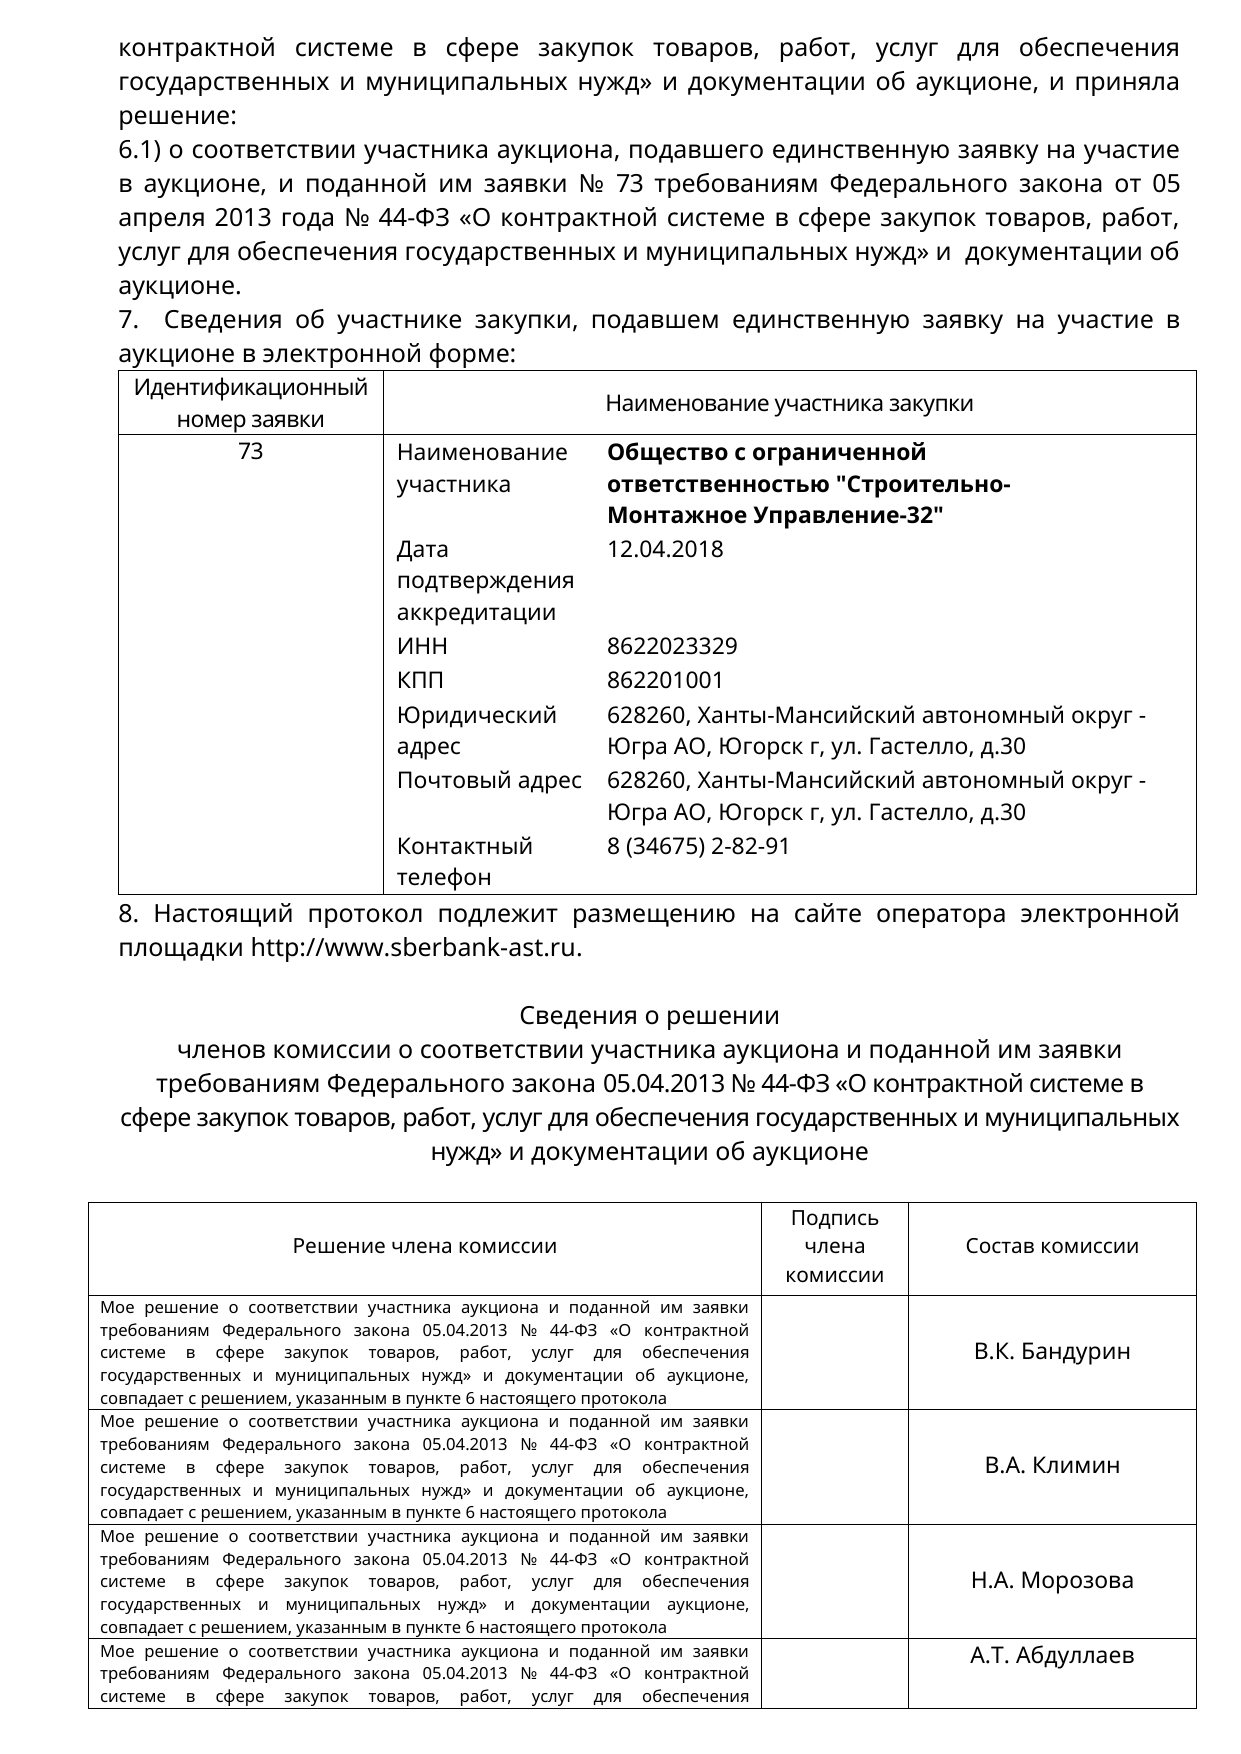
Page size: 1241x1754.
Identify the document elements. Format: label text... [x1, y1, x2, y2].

table_cell Н.А. Морозова [909, 1525, 1196, 1638]
table_header Решение члена комиссии [89, 1203, 761, 1294]
text 7. Сведения об участнике закупки, подавшем единственную заявку на участие в аукционе в электронной форме: [118, 302, 1181, 370]
table_header Идентификационный номер заявки [119, 371, 383, 434]
table_header Наименование участника закупки [384, 371, 1196, 434]
text 6.1) о соответствии участника аукциона, подавшего единственную заявку на участие в аукционе, и поданной им заявки № 73 требованиям Федерального закона от 05 апреля 2013 года № 44-ФЗ «О контрактной системе в сфере закупок товаров, работ, услуг для обеспечения государственных и муниципальных нужд» и документации об аукционе. [118, 132, 1181, 302]
text членов комиссии о соответствии участника аукциона и поданной им заявки требованиям Федерального закона 05.04.2013 № 44-ФЗ «О контрактной системе в сфере закупок товаров, работ, услуг для обеспечения государственных и муниципальных нужд» и документации об аукционе [118, 1032, 1181, 1168]
table_header Подпись члена комиссии [762, 1203, 908, 1294]
table_cell В.А. Климин [909, 1410, 1196, 1524]
table_cell [762, 1639, 908, 1707]
table_cell [762, 1296, 908, 1409]
table_cell 73 [119, 435, 383, 894]
table_cell В.К. Бандурин [909, 1296, 1196, 1409]
table_cell [762, 1410, 908, 1524]
table_header Состав комиссии [909, 1203, 1196, 1294]
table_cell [89, 1525, 761, 1638]
table_cell [384, 435, 1196, 894]
text 8. Настоящий протокол подлежит размещению на сайте оператора электронной площадки http://www.sberbank-ast.ru. [118, 895, 1181, 963]
table_cell [762, 1525, 908, 1638]
table_cell А.Т. Абдуллаев [909, 1639, 1196, 1707]
text Сведения о решении [118, 997, 1181, 1032]
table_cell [89, 1639, 761, 1707]
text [118, 29, 1181, 132]
